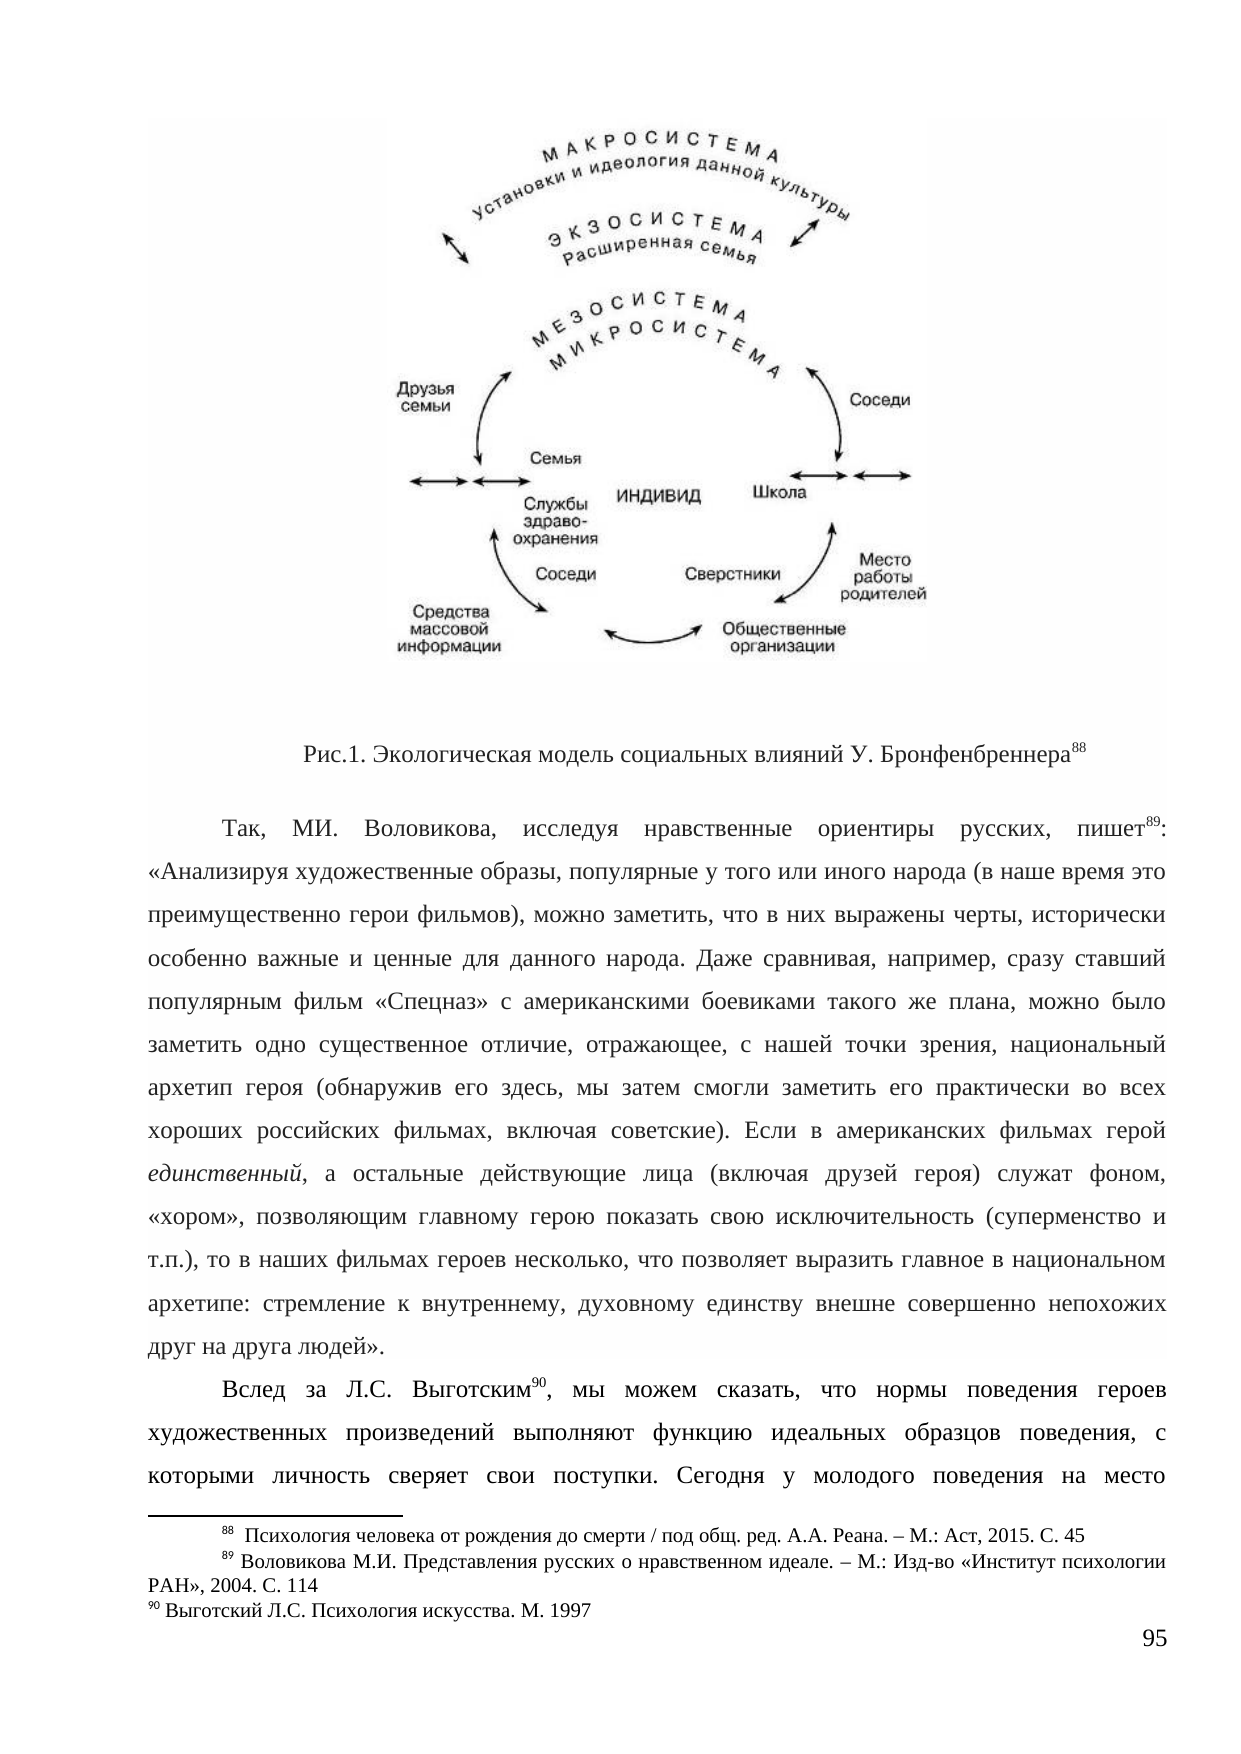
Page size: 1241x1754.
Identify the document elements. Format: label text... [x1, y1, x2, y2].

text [148, 1374, 1167, 1489]
picture [387, 118, 927, 662]
text Рис.1. Экологическая модель социальных влияний У. Бронфенбреннера [148, 739, 1167, 768]
text Так, МИ. Воловикова, исследуя нравственные ориентиры русских, пишет: «Анализируя художественные образы, популярные у того или иного народа (в наше время это преимущественно герои фильмов), можно заметить, что в них выражены черты, исторически особенно важные и ценные для данного народа. Даже сравнивая, например, сразу ставший популярным фильм «Спецназ» с американскими боевиками такого же плана, можно было заметить одно существенное отличие, отражающее, с нашей точки зрения, национальный архетип героя (обнаружив его здесь, мы затем смогли заметить его практически во всех хороших российских фильмах, включая советские). Если в американских фильмах герой единственный, а остальные действующие лица (включая друзей героя) служат фоном, «хором», позволяющим главному герою показать свою исключительность (суперменство и т.п.), то в наших фильмах героев несколько, что позволяет выразить главное в национальном архетипе: стремление к внутреннему, духовному единству внешне совершенно непохожих друг на друга людей». [148, 813, 1167, 1359]
